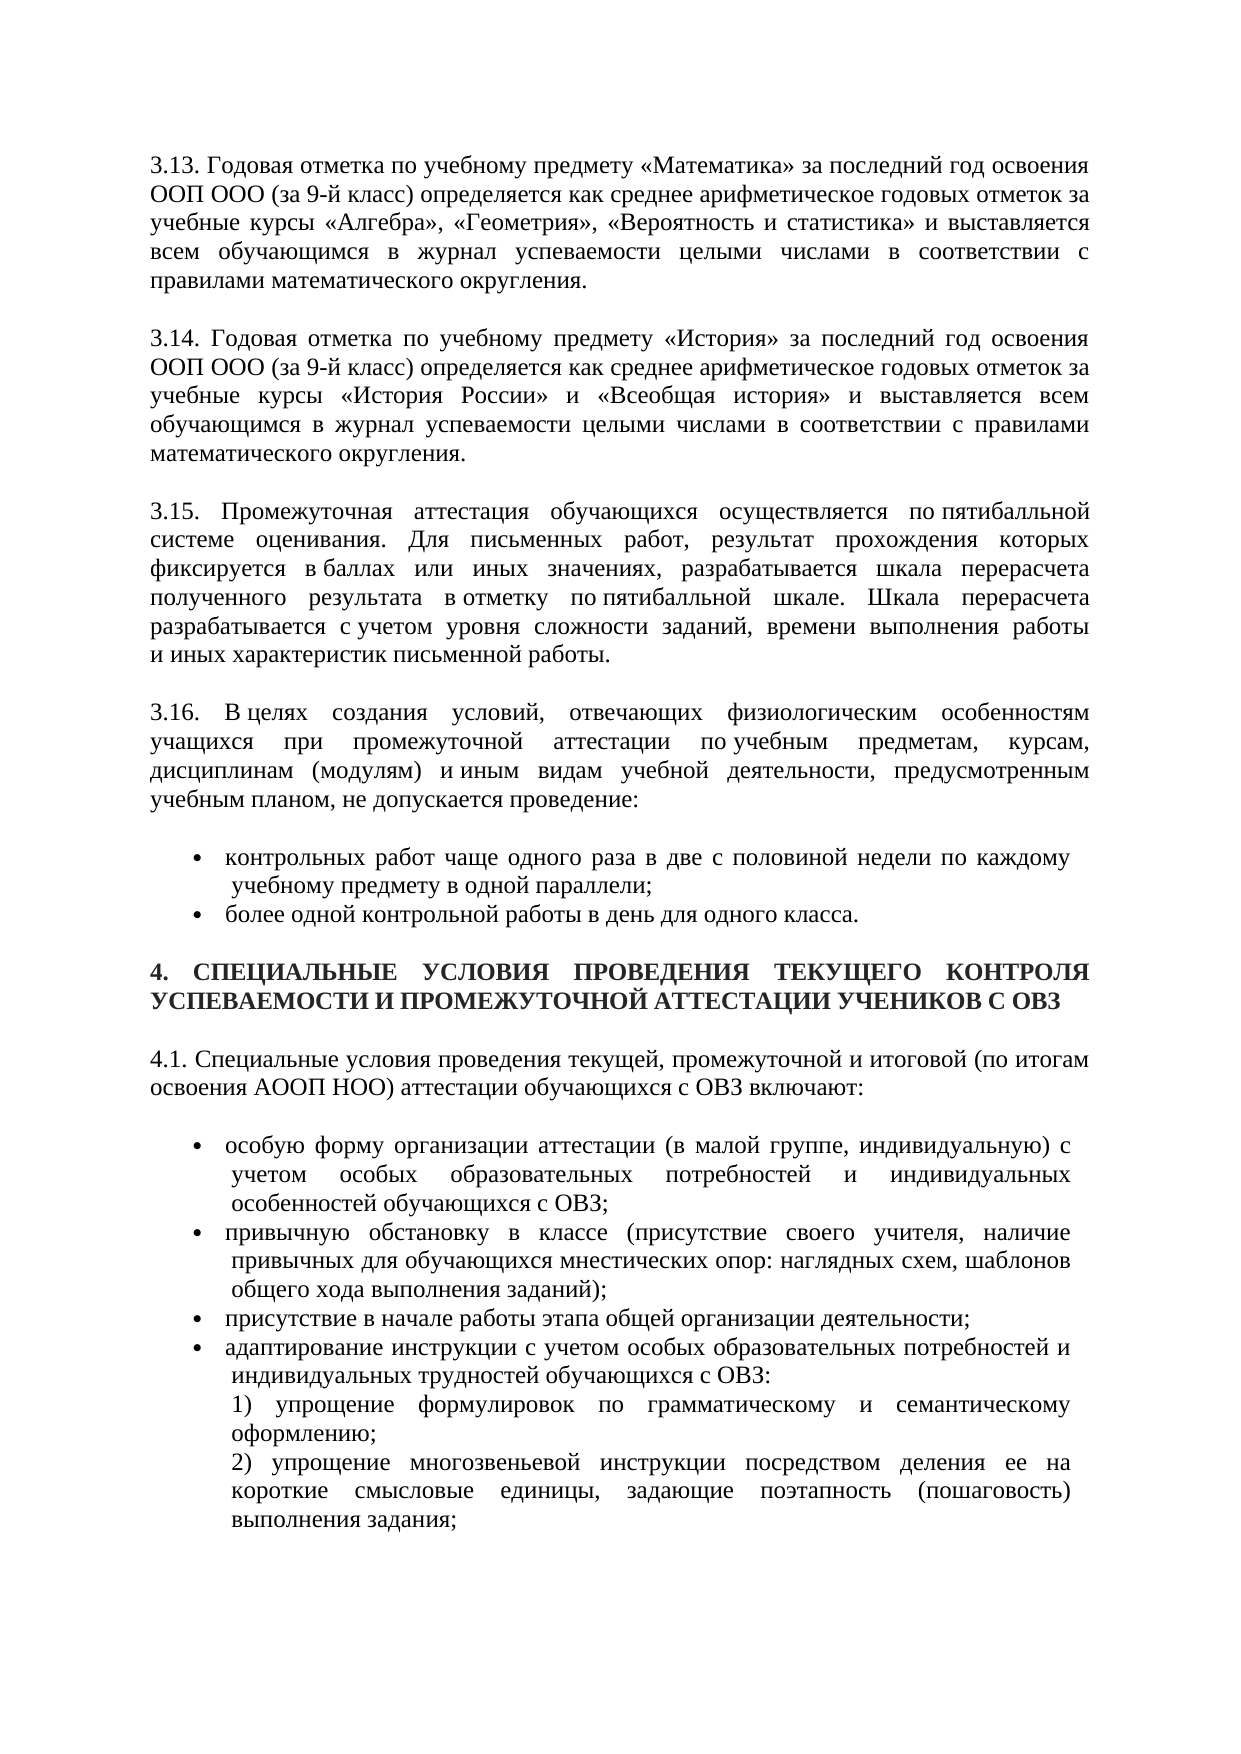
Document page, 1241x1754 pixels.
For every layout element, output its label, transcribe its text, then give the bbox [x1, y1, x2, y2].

text 4. СПЕЦИАЛЬНЫЕ УСЛОВИЯ ПРОВЕДЕНИЯ ТЕКУЩЕГО КОНТРОЛЯ УСПЕВАЕМОСТИ И ПРОМЕЖУТОЧНОЙ АТТЕСТАЦИИ УЧЕНИКОВ С ОВЗ [150, 1274, 1090, 1332]
list контрольных работ чаще одного раза в две с половиной недели по каждому учебному предмету в одной параллели; [194, 1130, 1071, 1187]
text 3.15. Промежуточная аттестация обучающихся осуществляется по пятибалльной системе оценивания. Для письменных работ, результат прохождения которых фиксируется в баллах или иных значениях, разрабатывается шкала перерасчета полученного результата в отметку по пятибалльной шкале. Шкала перерасчета разрабатывается с учетом уровня сложности заданий, времени выполнения работы и иных характеристик письменной работы. [150, 784, 1090, 957]
list с 2-го класса по 11-й класс по предмету «Физическая культура» для обучающихся, относящихся к специальной медицинской группе для занятия физической культурой. [194, 150, 1071, 236]
list особую форму организации аттестации (в малой группе, индивидуальную) с учетом особых образовательных потребностей и индивидуальных особенностей обучающихся с ОВЗ; [194, 1448, 1071, 1534]
text 3.16. В целях создания условий, отвечающих физиологическим особенностям учащихся при промежуточной аттестации по учебным предметам, курсам, дисциплинам (модулям) и иным видам учебной деятельности, предусмотренным учебным планом, не допускается проведение: [150, 986, 1090, 1101]
text 4.1. Специальные условия проведения текущей, промежуточной и итоговой (по итогам освоения АООП НОО) аттестации обучающихся с ОВЗ включают: [150, 1361, 1090, 1419]
text Годовая отметка по учебным предметам «Изобразительное искусство» и «Музыка» за последний год обучения определяется как «зачтено» или «не зачтено». Для обучающихся, относящихся к специальной медицинской группе для занятий по физической культуре, годовая отметка по учебному предмету «Физическая культура» определяется как «зачтено» или «не зачтено». [150, 265, 1090, 409]
text 3.13. Годовая отметка по учебному предмету «Математика» за последний год освоения ООП ООО (за 9-й класс) определяется как среднее арифметическое годовых отметок за учебные курсы «Алгебра», «Геометрия», «Вероятность и статистика» и выставляется всем обучающимся в журнал успеваемости целыми числами в соответствии с правилами математического округления. [150, 438, 1090, 582]
list более одной контрольной работы в день для одного класса. [194, 1217, 1071, 1245]
text 3.14. Годовая отметка по учебному предмету «История» за последний год освоения ООП ООО (за 9-й класс) определяется как среднее арифметическое годовых отметок за учебные курсы «История России» и «Всеобщая история» и выставляется всем обучающимся в журнал успеваемости целыми числами в соответствии с правилами математического округления. [150, 611, 1090, 755]
